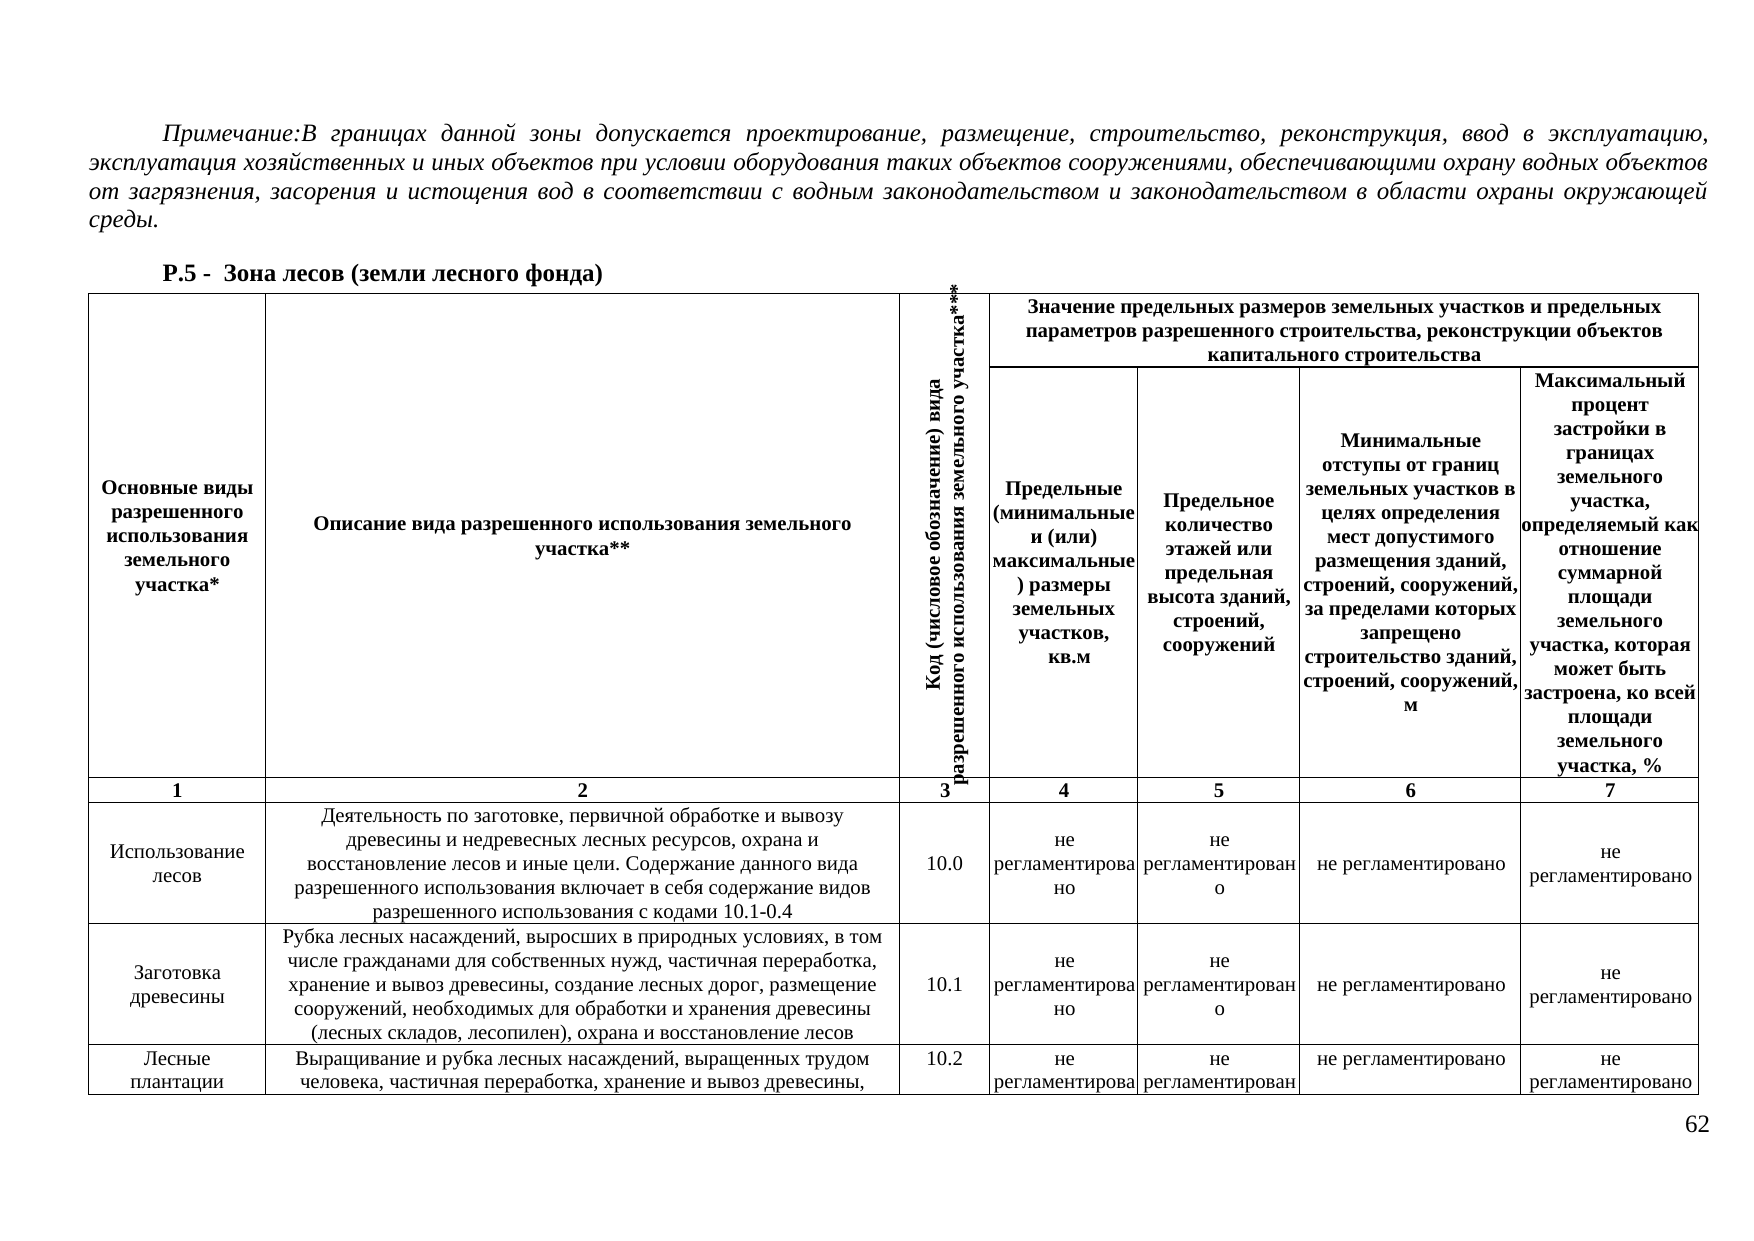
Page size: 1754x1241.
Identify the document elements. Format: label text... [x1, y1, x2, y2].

text Примечание:В границах данной зоны допускается проектирование, размещение, строительство, реконструкция, ввод в эксплуатацию, эксплуатация хозяйственных и иных объектов при условии оборудования таких объектов сооружениями, обеспечивающими охрану водных объектов от загрязнения, засорения и истощения вод в соответствии с водным законодательством и законодательством в области охраны окружающей среды. [89, 118, 1710, 233]
table_cell 3 [900, 778, 989, 802]
table_cell 10.0 [900, 803, 989, 923]
table_cell не регламентировано [1138, 924, 1299, 1044]
table_cell не регламентировано [1521, 1045, 1698, 1093]
table_header Код (числовое обозначение) вида разрешенного использования земельного участка*** [900, 294, 989, 777]
subtitle Р.5 - Зона лесов (земли лесного фонда) [89, 258, 1710, 287]
table_cell не регламентировано [1300, 924, 1520, 1044]
table_cell Лесные плантации [89, 1045, 265, 1093]
table_cell 4 [990, 778, 1137, 802]
table_cell 1 [89, 778, 265, 802]
table_cell Предельные (минимальные и (или) максимальные) размеры земельных участков, кв.м [990, 368, 1137, 777]
table_cell не регламентировано [1138, 1045, 1299, 1093]
table_cell не регламентировано [990, 924, 1137, 1044]
table_header Описание вида разрешенного использования земельного участка** [266, 294, 899, 777]
table_cell 5 [1138, 778, 1299, 802]
table_cell 2 [266, 778, 899, 802]
table_cell Максимальный процент застройки в границах земельного участка, определяемый как отношение суммарной площади земельного участка, которая может быть застроена, ко всей площади земельного участка, % [1521, 368, 1698, 777]
table_header Основные виды разрешенного использования земельного участка* [89, 294, 265, 777]
table_header Значение предельных размеров земельных участков и предельных параметров разрешенного строительства, реконструкции объектов капитального строительства [990, 294, 1698, 366]
table_cell не регламентировано [1300, 803, 1520, 923]
table_cell 10.2 [900, 1045, 989, 1093]
table_cell Использование лесов [89, 803, 265, 923]
table_cell Заготовка древесины [89, 924, 265, 1044]
table_cell не регламентировано [990, 803, 1137, 923]
table_cell не регламентировано [1138, 803, 1299, 923]
table_cell Предельное количество этажей или предельная высота зданий, строений, сооружений [1138, 368, 1299, 777]
table_cell 6 [1300, 778, 1520, 802]
table_cell не регламентировано [1521, 803, 1698, 923]
table_cell Минимальные отступы от границ земельных участков в целях определения мест допустимого размещения зданий, строений, сооружений, за пределами которых запрещено строительство зданий, строений, сооружений, м [1300, 368, 1520, 777]
table_cell 7 [1521, 778, 1698, 802]
table_cell 10.1 [900, 924, 989, 1044]
table_cell не регламентировано [1521, 924, 1698, 1044]
table_cell Рубка лесных насаждений, выросших в природных условиях, в том числе гражданами для собственных нужд, частичная переработка, хранение и вывоз древесины, создание лесных дорог, размещение сооружений, необходимых для обработки и хранения древесины (лесных складов, лесопилен), охрана и восстановление лесов [266, 924, 899, 1044]
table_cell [266, 1045, 899, 1093]
table_cell не регламентировано [1300, 1045, 1520, 1093]
table_cell не регламентировано [990, 1045, 1137, 1093]
table_cell Деятельность по заготовке, первичной обработке и вывозу древесины и недревесных лесных ресурсов, охрана и восстановление лесов и иные цели. Содержание данного вида разрешенного использования включает в себя содержание видов разрешенного использования с кодами 10.1-0.4 [266, 803, 899, 923]
